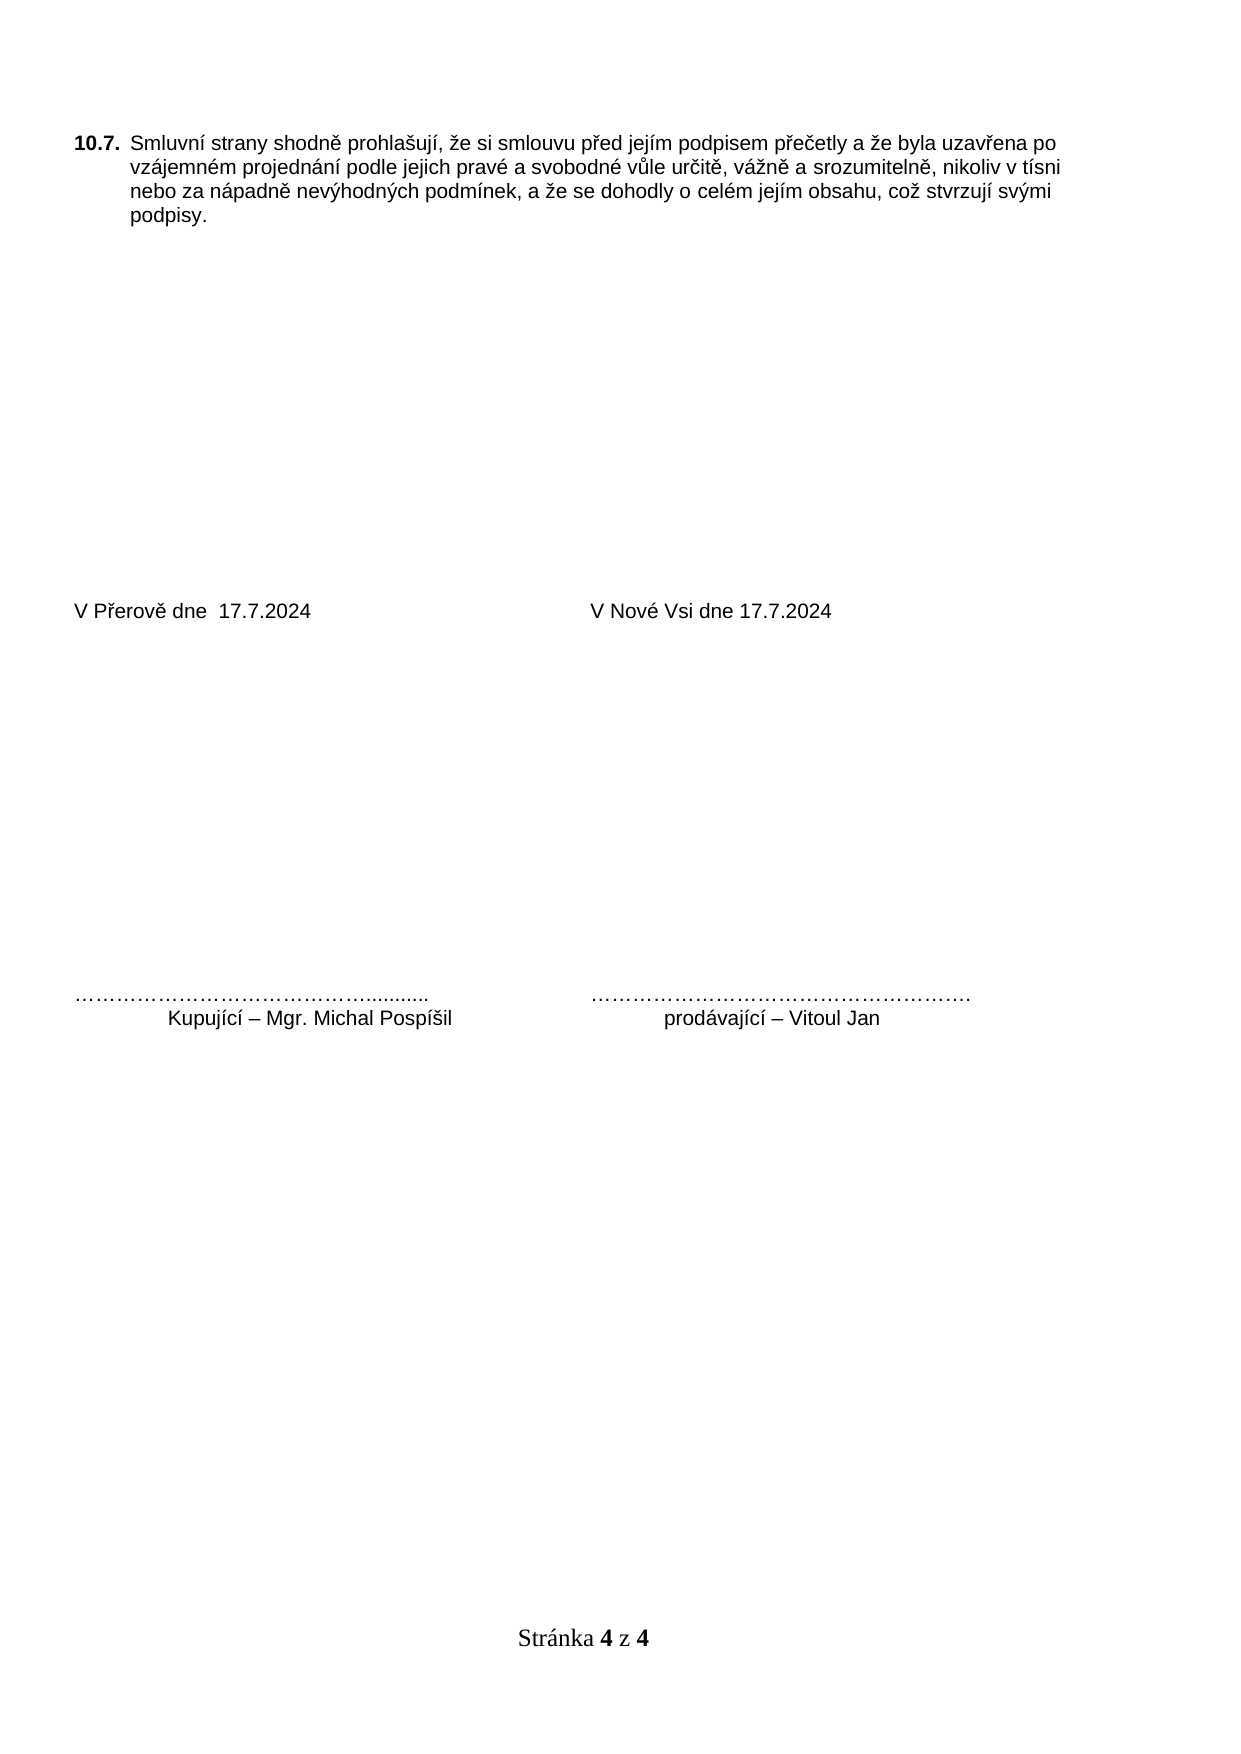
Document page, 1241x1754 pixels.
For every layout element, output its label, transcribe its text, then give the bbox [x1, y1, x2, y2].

text V Přerově dne 17.7.2024 V Nové Vsi dne 17.7.2024 [74, 599, 1093, 623]
text ……………………………………........... ………………………………………………. Kupující – Mgr. Michal Pospíšil prodávající – Vitoul Jan [74, 982, 1093, 1030]
list Smluvní strany shodně prohlašují, že si smlouvu před jejím podpisem přečetly a že byla uzavřena po vzájemném projednání podle jejich pravé a svobodné vůle určitě, vážně a srozumitelně, nikoliv v tísni nebo za nápadně nevýhodných podmínek, a že se dohodly o celém jejím obsahu, což stvrzují svými podpisy. [74, 131, 1093, 227]
